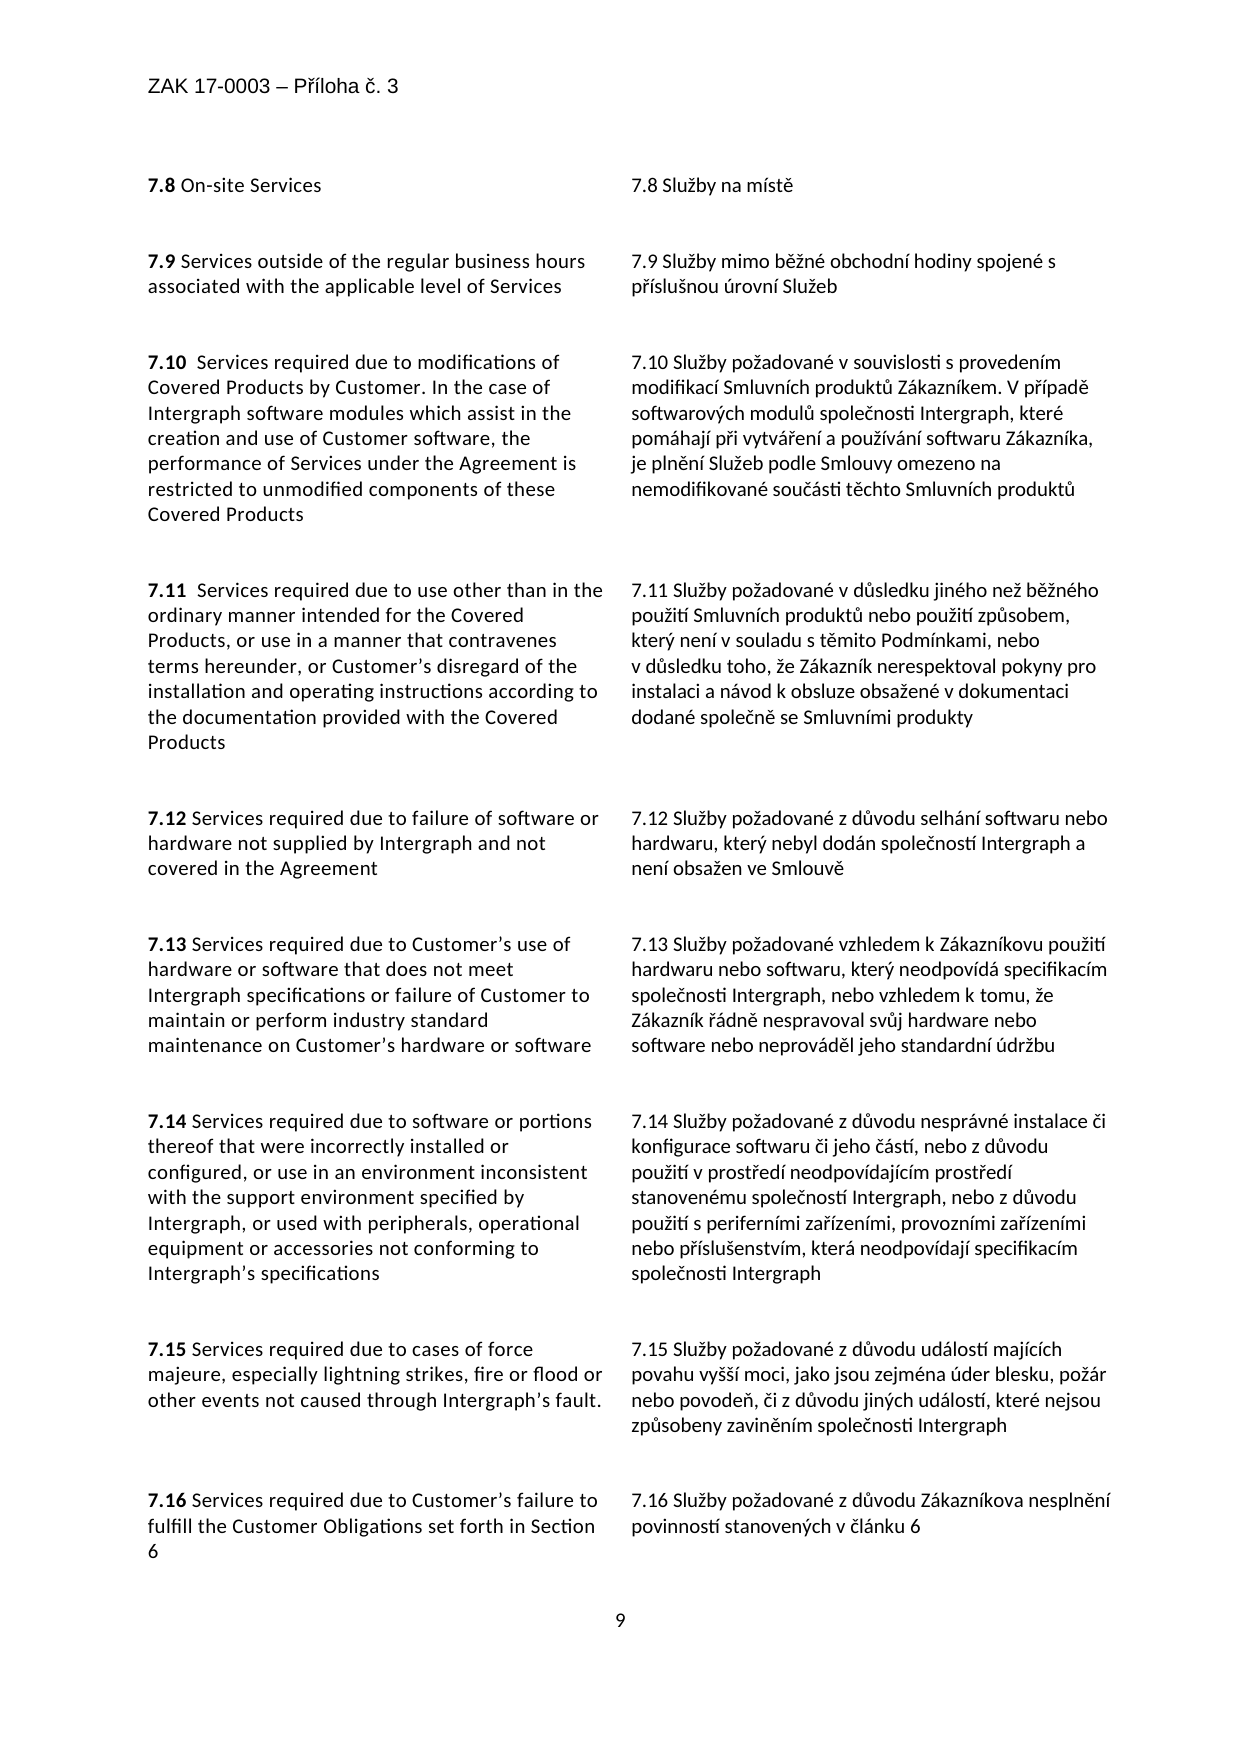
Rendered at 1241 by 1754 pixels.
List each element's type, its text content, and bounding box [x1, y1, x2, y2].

table_cell 7.11 Služby požadované v důsledku jiného než běžného použití Smluvních produktů nebo použití způsobem, který není v souladu s těmito Podmínkami, nebo v důsledku toho, že Zákazník nerespektoval pokyny pro instalaci a návod k obsluze obsažené v dokumentaci dodané společně se Smluvními produkty [620, 552, 1122, 780]
table_cell 7.13 Služby požadované vzhledem k Zákazníkovu použití hardwaru nebo softwaru, který neodpovídá specifikacím společnosti Intergraph, nebo vzhledem k tomu, že Zákazník řádně nespravoval svůj hardware nebo software nebo neprováděl jeho standardní údržbu [620, 906, 1122, 1083]
table_cell Services required due to cases of force majeure, especially lightning strikes, fire or flood or other events not caused through Intergraph’s fault. [136, 1311, 620, 1463]
table_cell 7.9 Služby mimo běžné obchodní hodiny spojené s příslušnou úrovní Služeb [620, 223, 1122, 324]
table_cell 7.14 Služby požadované z důvodu nesprávné instalace či konfigurace softwaru či jeho částí, nebo z důvodu použití v prostředí neodpovídajícím prostředí stanovenému společností Intergraph, nebo z důvodu použití s periferními zařízeními, provozními zařízeními nebo příslušenstvím, která neodpovídají specifikacím společnosti Intergraph [620, 1083, 1122, 1311]
table_cell Services outside of the regular business hours associated with the applicable level of Services [136, 223, 620, 324]
table_cell Services required due to Customer’s failure to fulfill the Customer Obligations set forth in Section 6 [136, 1463, 620, 1589]
table_cell 7.16 Služby požadované z důvodu Zákazníkova nesplnění povinností stanovených v článku 6 [620, 1463, 1122, 1589]
table_cell Services required due to modifications of Covered Products by Customer. In the case of Intergraph software modules which assist in the creation and use of Customer software, the performance of Services under the Agreement is restricted to unmodified components of these Covered Products [136, 324, 620, 552]
table_cell Services required due to failure of software or hardware not supplied by Intergraph and not covered in the Agreement [136, 780, 620, 906]
table_cell 7.15 Služby požadované z důvodu událostí majících povahu vyšší moci, jako jsou zejména úder blesku, požár nebo povodeň, či z důvodu jiných událostí, které nejsou způsobeny zaviněním společnosti Intergraph [620, 1311, 1122, 1463]
table_cell 7.10 Služby požadované v souvislosti s provedením modifikací Smluvních produktů Zákazníkem. V případě softwarových modulů společnosti Intergraph, které pomáhají při vytváření a používání softwaru Zákazníka, je plnění Služeb podle Smlouvy omezeno na nemodifikované součásti těchto Smluvních produktů [620, 324, 1122, 552]
table_cell Services required due to use other than in the ordinary manner intended for the Covered Products, or use in a manner that contravenes terms hereunder, or Customer’s disregard of the installation and operating instructions according to the documentation provided with the Covered Products [136, 552, 620, 780]
table_cell 7.8 Služby na místě [620, 148, 1122, 223]
table_cell 7.12 Služby požadované z důvodu selhání softwaru nebo hardwaru, který nebyl dodán společností Intergraph a není obsažen ve Smlouvě [620, 780, 1122, 906]
table_cell On-site Services [136, 148, 620, 223]
table_cell Services required due to Customer’s use of hardware or software that does not meet Intergraph specifications or failure of Customer to maintain or perform industry standard maintenance on Customer’s hardware or software [136, 906, 620, 1083]
table_cell Services required due to software or portions thereof that were incorrectly installed or configured, or use in an environment inconsistent with the support environment specified by Intergraph, or used with peripherals, operational equipment or accessories not conforming to Intergraph’s specifications [136, 1083, 620, 1311]
